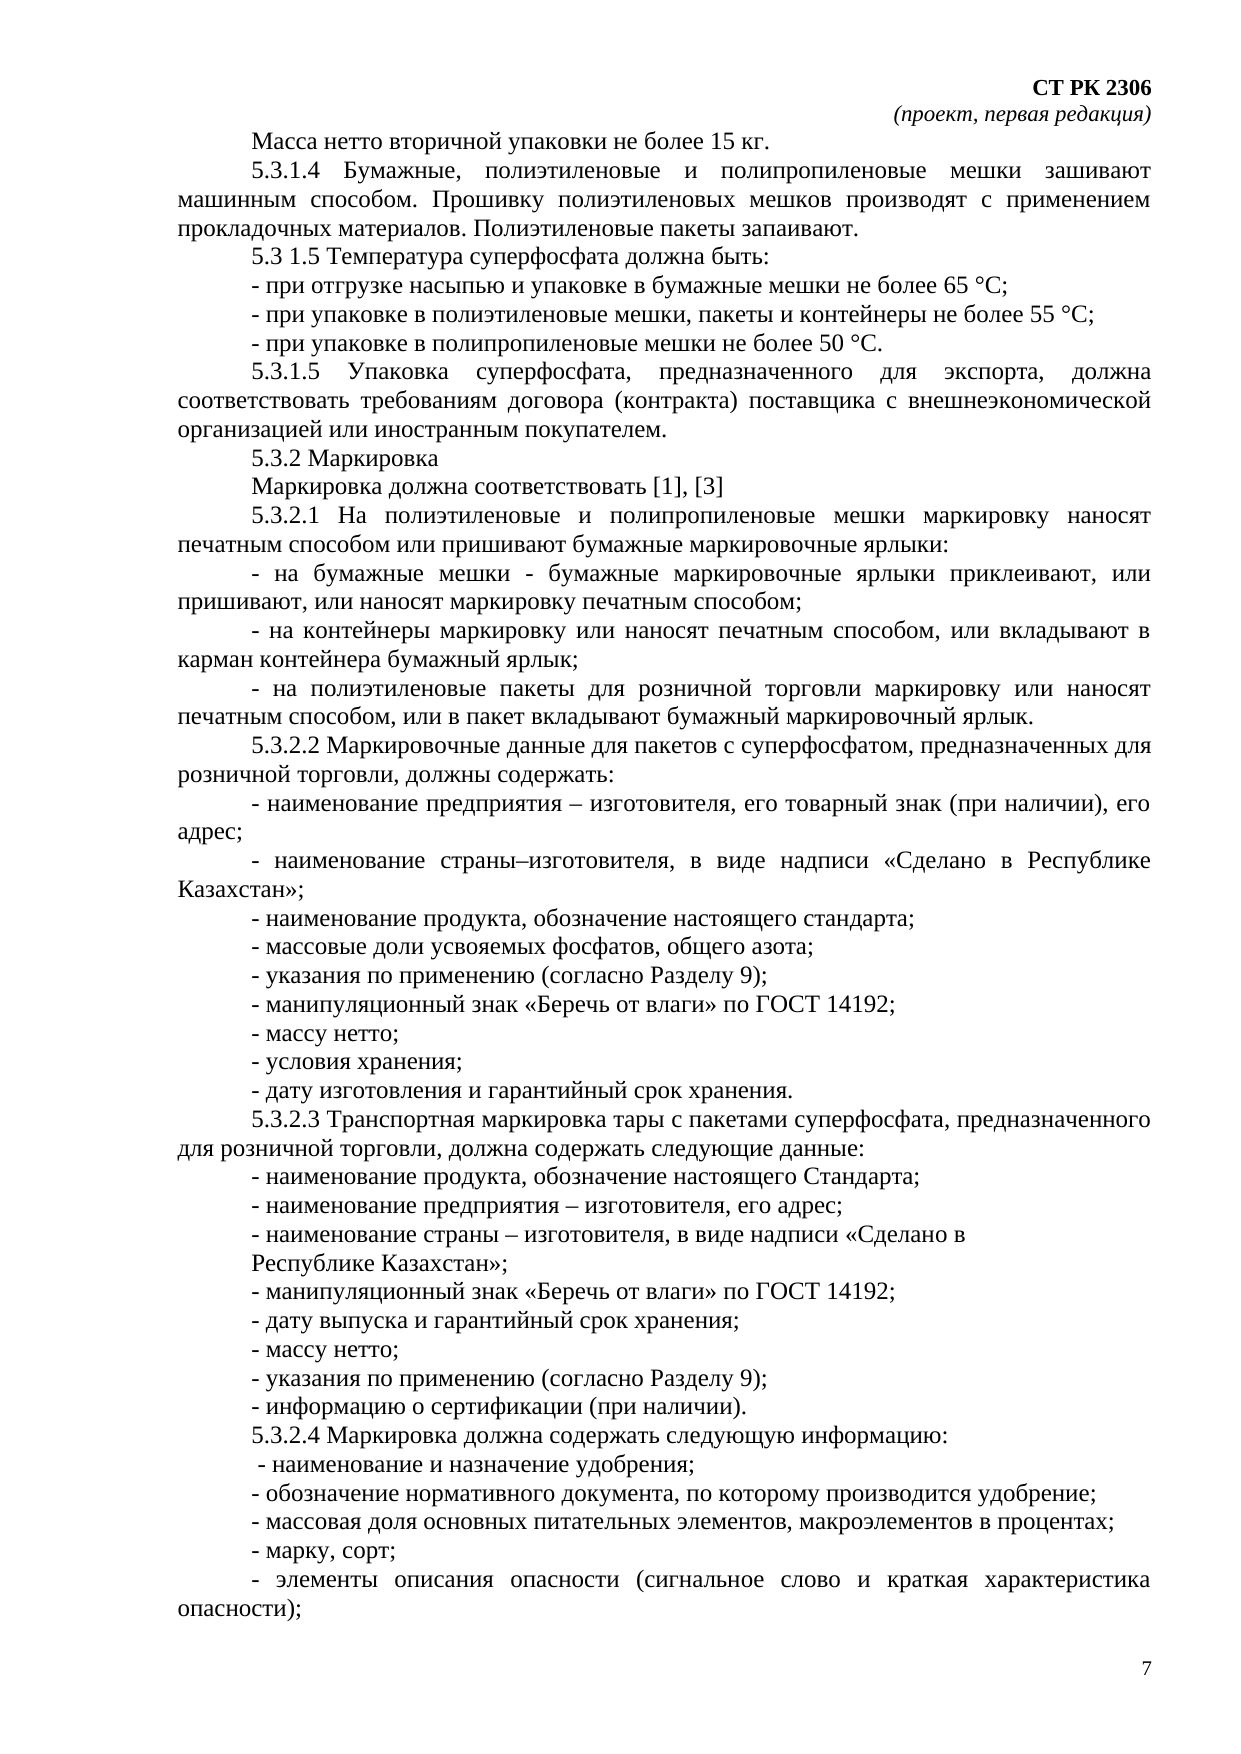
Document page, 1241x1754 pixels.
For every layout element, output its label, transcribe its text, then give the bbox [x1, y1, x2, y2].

text - наименование продукта, обозначение настоящего стандарта; [177, 903, 1152, 931]
text - наименование страны – изготовителя, в виде надписи «Сделано в [177, 1219, 1152, 1248]
text - на бумажные мешки - бумажные маркировочные ярлыки приклеивают, или пришивают, или наносят маркировку печатным способом; [177, 558, 1152, 615]
text Маркировка должна соответствовать [1], [3] [177, 471, 1152, 500]
text - массу нетто; [177, 1018, 1152, 1046]
text - дату выпуска и гарантийный срок хранения; [177, 1305, 1152, 1334]
text - на полиэтиленовые пакеты для розничной торговли маркировку или наносят печатным способом, или в пакет вкладывают бумажный маркировочный ярлык. [177, 673, 1152, 730]
text - элементы описания опасности (сигнальное слово и краткая характеристика опасности); [177, 1564, 1152, 1621]
text - информацию о сертификации (при наличии). [177, 1391, 1152, 1420]
text - наименование предприятия – изготовителя, его адрес; [177, 1190, 1152, 1219]
text 5.3.2.1 На полиэтиленовые и полипропиленовые мешки маркировку наносят печатным способом или пришивают бумажные маркировочные ярлыки: [177, 500, 1152, 558]
text - наименование страны–изготовителя, в виде надписи «Сделано в Республике Казахстан»; [177, 845, 1152, 903]
text 5.3.2 Маркировка [177, 443, 1152, 471]
text - указания по применению (согласно Разделу 9); [177, 1363, 1152, 1391]
text Республике Казахстан»; [177, 1248, 1152, 1276]
text - условия хранения; [177, 1046, 1152, 1075]
text Масса нетто вторичной упаковки не более 15 кг. [177, 126, 1152, 155]
text - указания по применению (согласно Разделу 9); [177, 960, 1152, 989]
text 5.3.2.4 Маркировка должна содержать следующую информацию: [177, 1420, 1152, 1449]
text - манипуляционный знак «Беречь от влаги» по ГОСТ 14192; [177, 989, 1152, 1018]
text - марку, сорт; [177, 1535, 1152, 1564]
text - при упаковке в полиэтиленовые мешки, пакеты и контейнеры не более 55 °С; [177, 299, 1152, 328]
text - при упаковке в полипропиленовые мешки не более 50 °С. [177, 328, 1152, 356]
text - массовая доля основных питательных элементов, макроэлементов в процентах; [177, 1506, 1152, 1535]
text - манипуляционный знак «Беречь от влаги» по ГОСТ 14192; [177, 1276, 1152, 1305]
text - наименование предприятия – изготовителя, его товарный знак (при наличии), его адрес; [177, 788, 1152, 845]
text - при отгрузке насыпью и упаковке в бумажные мешки не более 65 °С; [177, 270, 1152, 299]
text 5.3.2.3 Транспортная маркировка тары с пакетами суперфосфата, предназначенного для розничной торговли, должна содержать следующие данные: [177, 1104, 1152, 1161]
text - массу нетто; [177, 1334, 1152, 1363]
text 5.3.1.5 Упаковка суперфосфата, предназначенного для экспорта, должна соответствовать требованиям договора (контракта) поставщика с внешнеэкономической организацией или иностранным покупателем. [177, 356, 1152, 443]
text - наименование продукта, обозначение настоящего Стандарта; [177, 1161, 1152, 1190]
text 5.3.1.4 Бумажные, полиэтиленовые и полипропиленовые мешки зашивают машинным способом. Прошивку полиэтиленовых мешков производят с применением прокладочных материалов. Полиэтиленовые пакеты запаивают. [177, 155, 1152, 241]
text - дату изготовления и гарантийный срок хранения. [177, 1075, 1152, 1104]
text - обозначение нормативного документа, по которому производится удобрение; [177, 1478, 1152, 1506]
text - массовые доли усвояемых фосфатов, общего азота; [177, 931, 1152, 960]
text 5.3.2.2 Маркировочные данные для пакетов с суперфосфатом, предназначенных для розничной торговли, должны содержать: [177, 730, 1152, 788]
text - на контейнеры маркировку или наносят печатным способом, или вкладывают в карман контейнера бумажный ярлык; [177, 615, 1152, 673]
text 5.3 1.5 Температура суперфосфата должна быть: [177, 241, 1152, 270]
text - наименование и назначение удобрения; [177, 1449, 1152, 1478]
